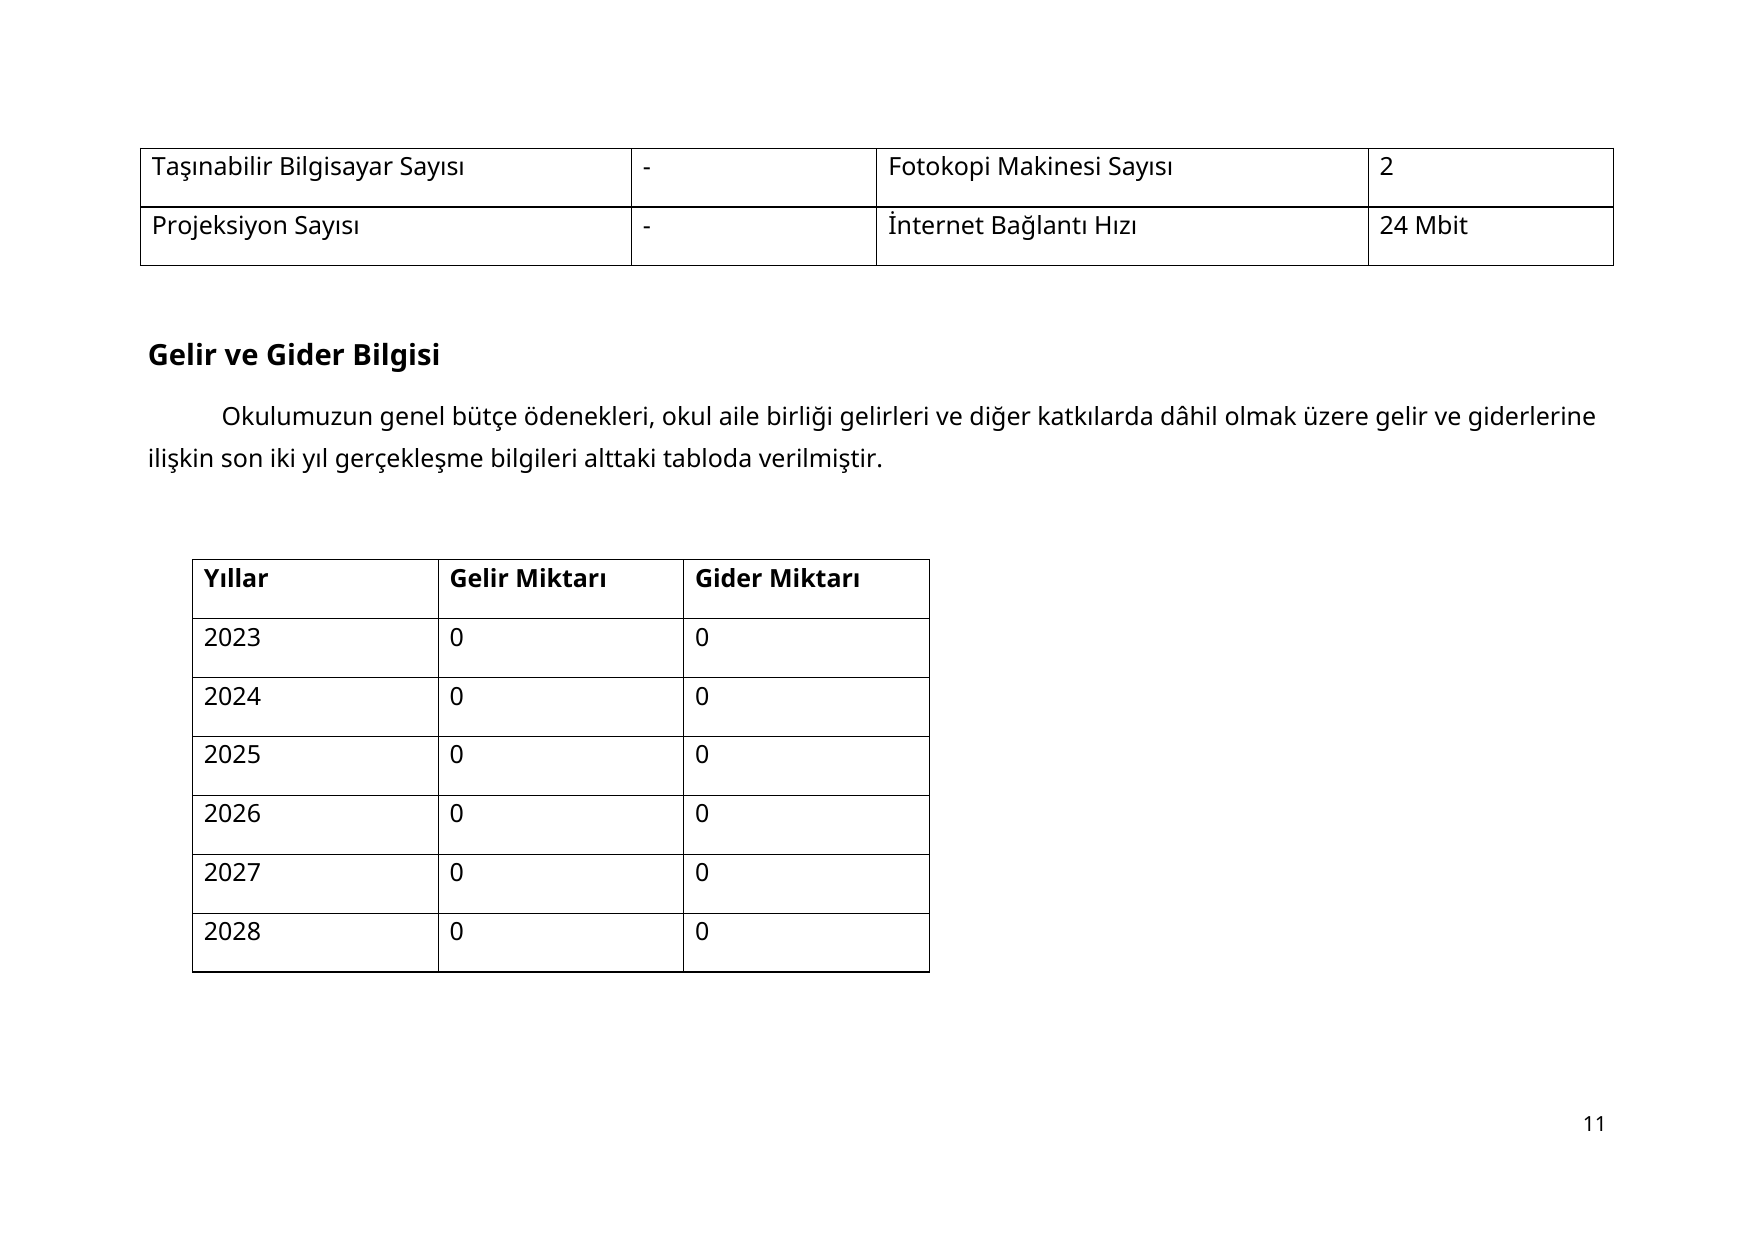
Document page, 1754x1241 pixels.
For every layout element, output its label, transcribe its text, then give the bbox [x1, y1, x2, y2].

table_cell 0 [684, 678, 929, 736]
table_header Gelir Miktarı [439, 560, 683, 618]
table_cell 0 [439, 796, 683, 854]
table_cell 0 [684, 737, 929, 795]
table_cell 2025 [193, 737, 438, 795]
table_cell 2026 [193, 796, 438, 854]
table_cell 2028 [193, 914, 438, 971]
table_cell - [632, 149, 876, 206]
table_cell 2 [1369, 149, 1613, 206]
table_cell 0 [439, 737, 683, 795]
table_cell 0 [439, 914, 683, 971]
table_cell Projeksiyon Sayısı [141, 208, 631, 265]
table_cell Taşınabilir Bilgisayar Sayısı [141, 149, 631, 206]
text Okulumuzun genel bütçe ödenekleri, okul aile birliği gelirleri ve diğer katkılarda dâhil olmak üzere gelir ve giderlerine ilişkin son iki yıl gerçekleşme bilgileri alttaki tabloda verilmiştir. [148, 398, 1606, 475]
table_cell 0 [684, 619, 929, 677]
table_header Gider Miktarı [684, 560, 929, 618]
table_cell Fotokopi Makinesi Sayısı [877, 149, 1368, 206]
table_cell 0 [684, 855, 929, 912]
table_cell 0 [684, 914, 929, 971]
table_cell 0 [439, 855, 683, 912]
table_cell İnternet Bağlantı Hızı [877, 208, 1368, 265]
table_cell 0 [439, 678, 683, 736]
table_cell 2027 [193, 855, 438, 912]
table_cell 24 Mbit [1369, 208, 1613, 265]
table_cell 0 [684, 796, 929, 854]
table_cell 0 [439, 619, 683, 677]
subtitle Gelir ve Gider Bilgisi [148, 334, 1606, 373]
table_cell 2023 [193, 619, 438, 677]
table_cell 2024 [193, 678, 438, 736]
table_header Yıllar [193, 560, 438, 618]
table_cell - [632, 208, 876, 265]
